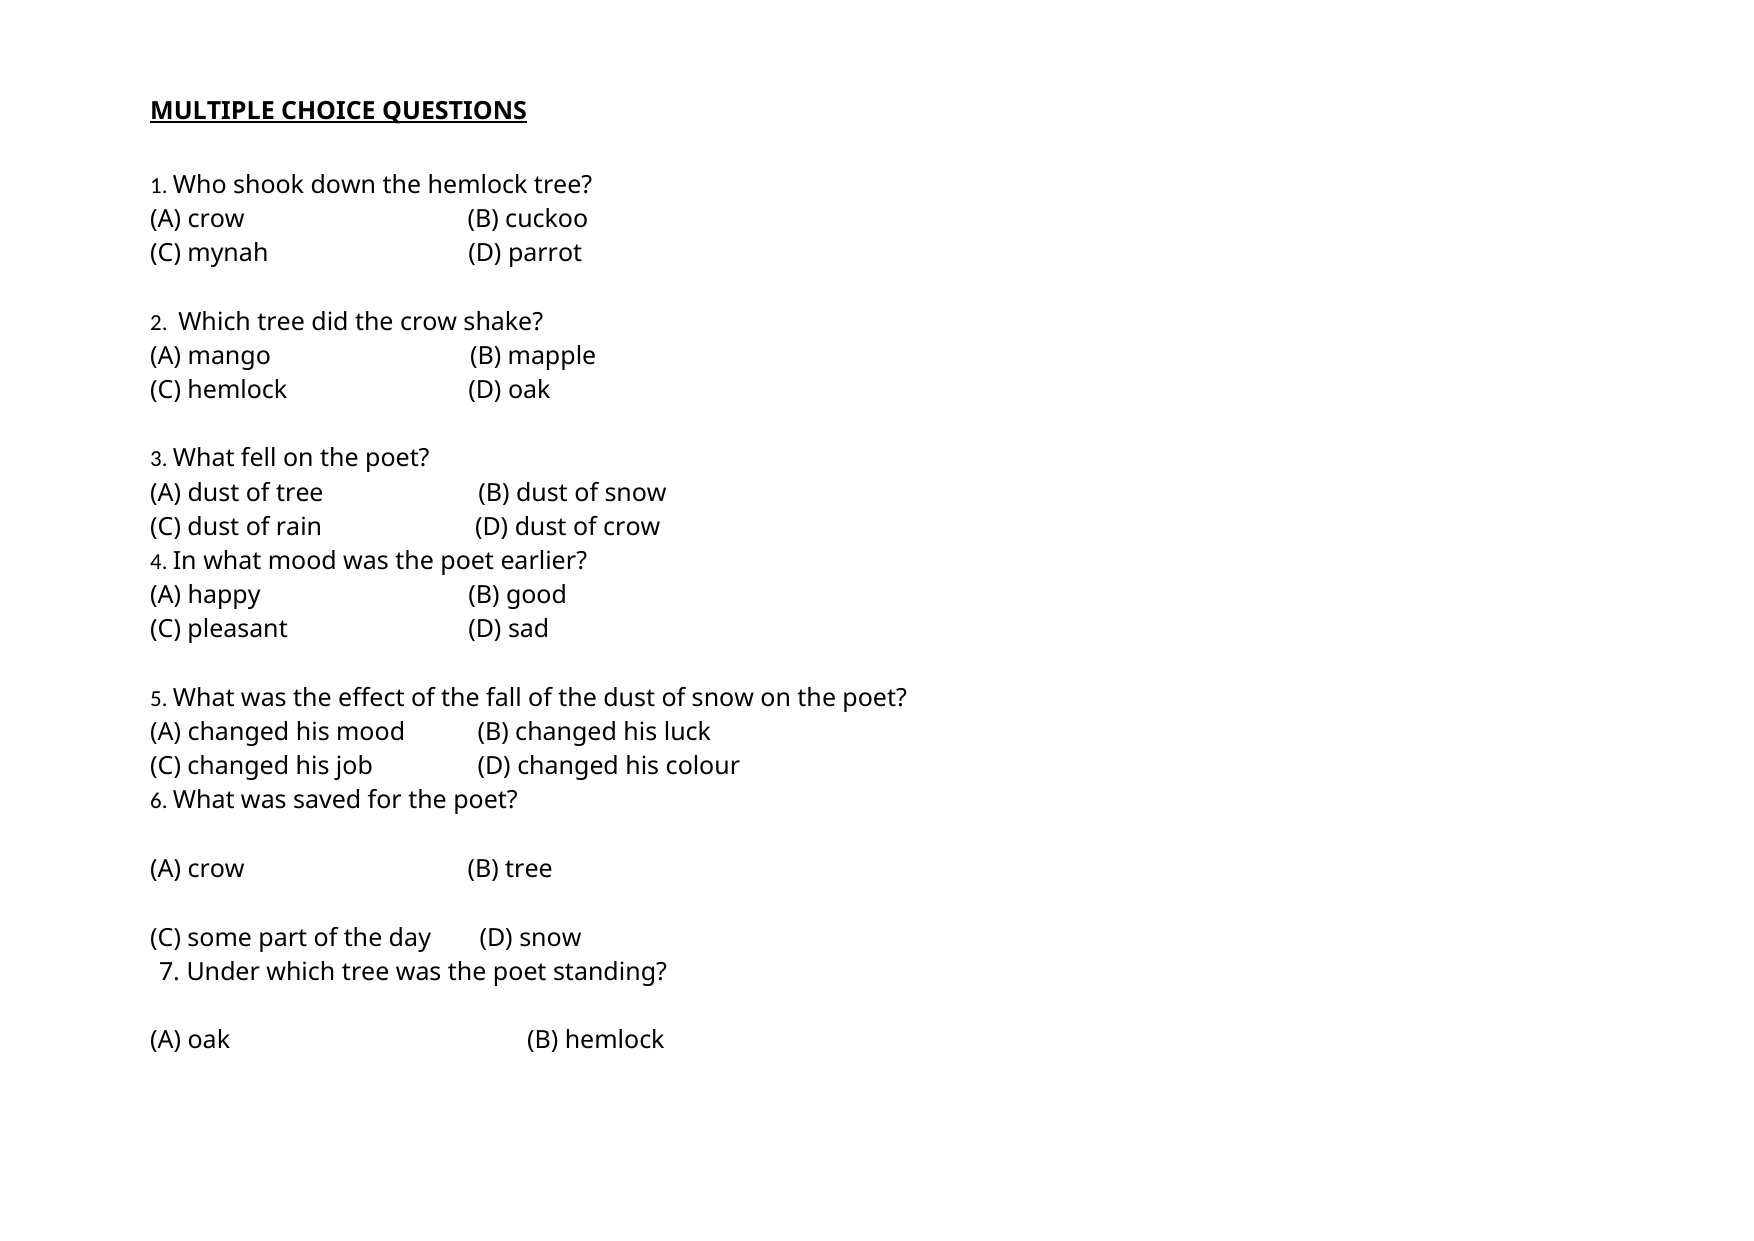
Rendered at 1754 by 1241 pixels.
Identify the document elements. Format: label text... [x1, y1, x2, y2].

text (A) oak (B) hemlock [150, 1022, 1629, 1056]
list What was saved for the poet? [150, 782, 1629, 816]
text (C) changed his job (D) changed his colour [150, 748, 1163, 782]
text (C) mynah (D) parrot [150, 235, 1629, 269]
list In what mood was the poet earlier? [150, 542, 1629, 577]
text (A) mango (B) mapple [150, 337, 1629, 371]
list What was the effect of the fall of the dust of snow on the poet? [150, 679, 1629, 714]
text (C) pleasant (D) sad [150, 611, 1629, 645]
text (A) crow (B) cuckoo [150, 201, 1629, 235]
text (C) some part of the day (D) snow [150, 919, 1041, 953]
list Who shook down the hemlock tree? [150, 167, 1629, 201]
text (C) hemlock (D) oak [150, 372, 1629, 406]
list Which tree did the crow shake? [150, 303, 1629, 337]
text 7. Under which tree was the poet standing? [87, 953, 1041, 987]
text (A) changed his mood (B) changed his luck [150, 714, 1629, 748]
text (A) crow (B) tree [150, 851, 1629, 885]
text MULTIPLE CHOICE QUESTIONS [150, 92, 1629, 126]
text (A) dust of tree (B) dust of snow [150, 474, 1629, 508]
list What fell on the poet? [150, 440, 1629, 474]
text (A) happy (B) good [150, 577, 1629, 611]
text (C) dust of rain (D) dust of crow [150, 508, 1102, 542]
